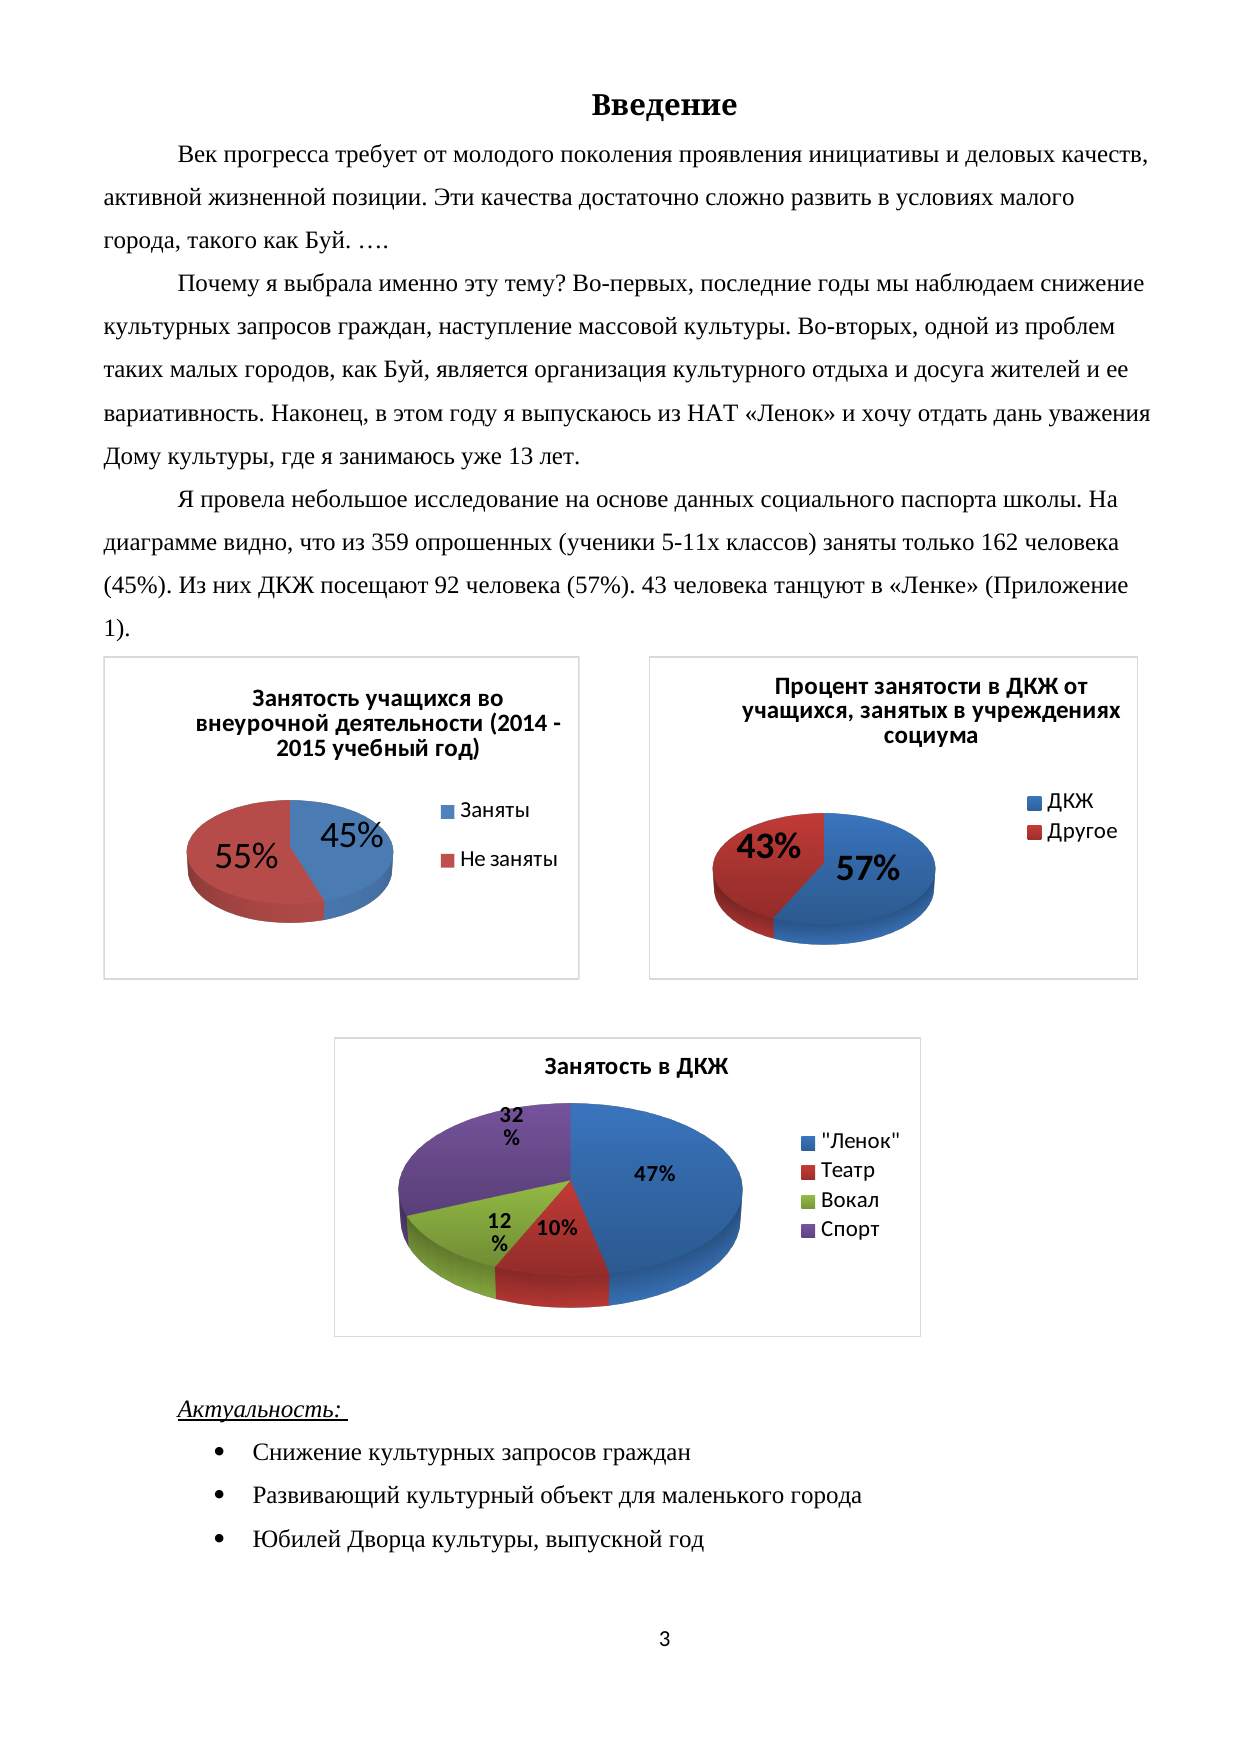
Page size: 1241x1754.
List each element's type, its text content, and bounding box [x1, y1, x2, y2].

list Развивающий культурный объект для маленького города [215, 1481, 1152, 1509]
text Век прогресса требует от молодого поколения проявления инициативы и деловых качеств, активной жизненной позиции. Эти качества достаточно сложно развить в условиях малого города, такого как Буй. …. [103, 139, 1152, 254]
list Юбилей Дворца культуры, выпускной год [215, 1524, 1152, 1552]
text Я провела небольшое исследование на основе данных социального паспорта школы. На диаграмме видно, что из 359 опрошенных (ученики 5-11х классов) заняты только 162 человека (45%). Из них ДКЖ посещают 92 человека (57%). 43 человека танцуют в «Ленке» (Приложение 1). [103, 484, 1152, 642]
list Снижение культурных запросов граждан [215, 1437, 1152, 1466]
text Почему я выбрала именно эту тему? Во-первых, последние годы мы наблюдаем снижение культурных запросов граждан, наступление массовой культуры. Во-вторых, одной из проблем таких малых городов, как Буй, является организация культурного отдыха и досуга жителей и ее вариативность. Наконец, в этом году я выпускаюсь из НАТ «Ленок» и хочу отдать дань уважения Дому культуры, где я занимаюсь уже 13 лет. [103, 268, 1152, 469]
subtitle Введение [177, 89, 1152, 122]
text Актуальность: [103, 1394, 1152, 1423]
